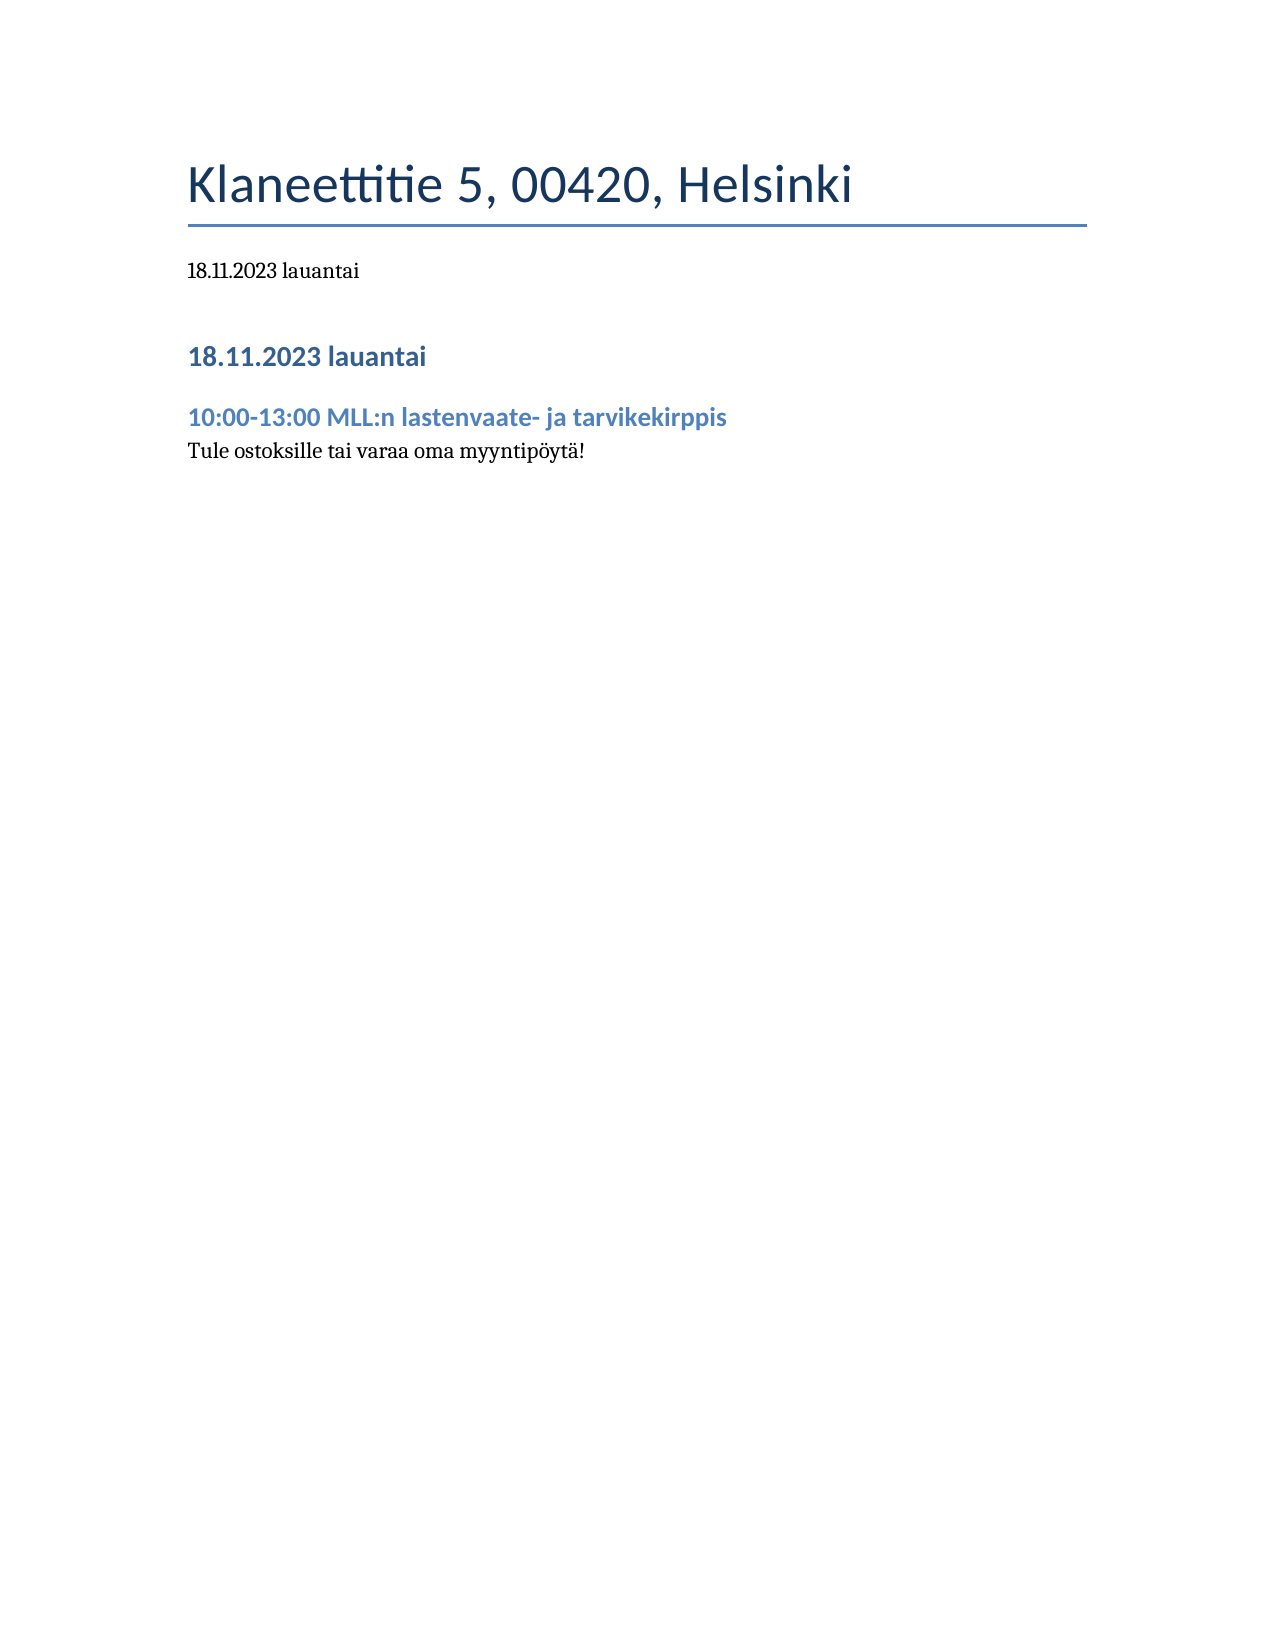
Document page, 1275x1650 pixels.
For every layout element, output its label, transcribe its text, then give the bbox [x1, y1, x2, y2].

subtitle 18.11.2023 lauantai [187, 338, 1087, 374]
subtitle 10:00-13:00 MLL:n lastenvaate- ja tarvikekirppis [187, 400, 1087, 433]
text 18.11.2023 lauantai [187, 258, 1087, 284]
text Tule ostoksille tai varaa oma myyntipöytä! [187, 438, 1087, 464]
title Klaneettitie 5, 00420, Helsinki [187, 150, 1087, 227]
